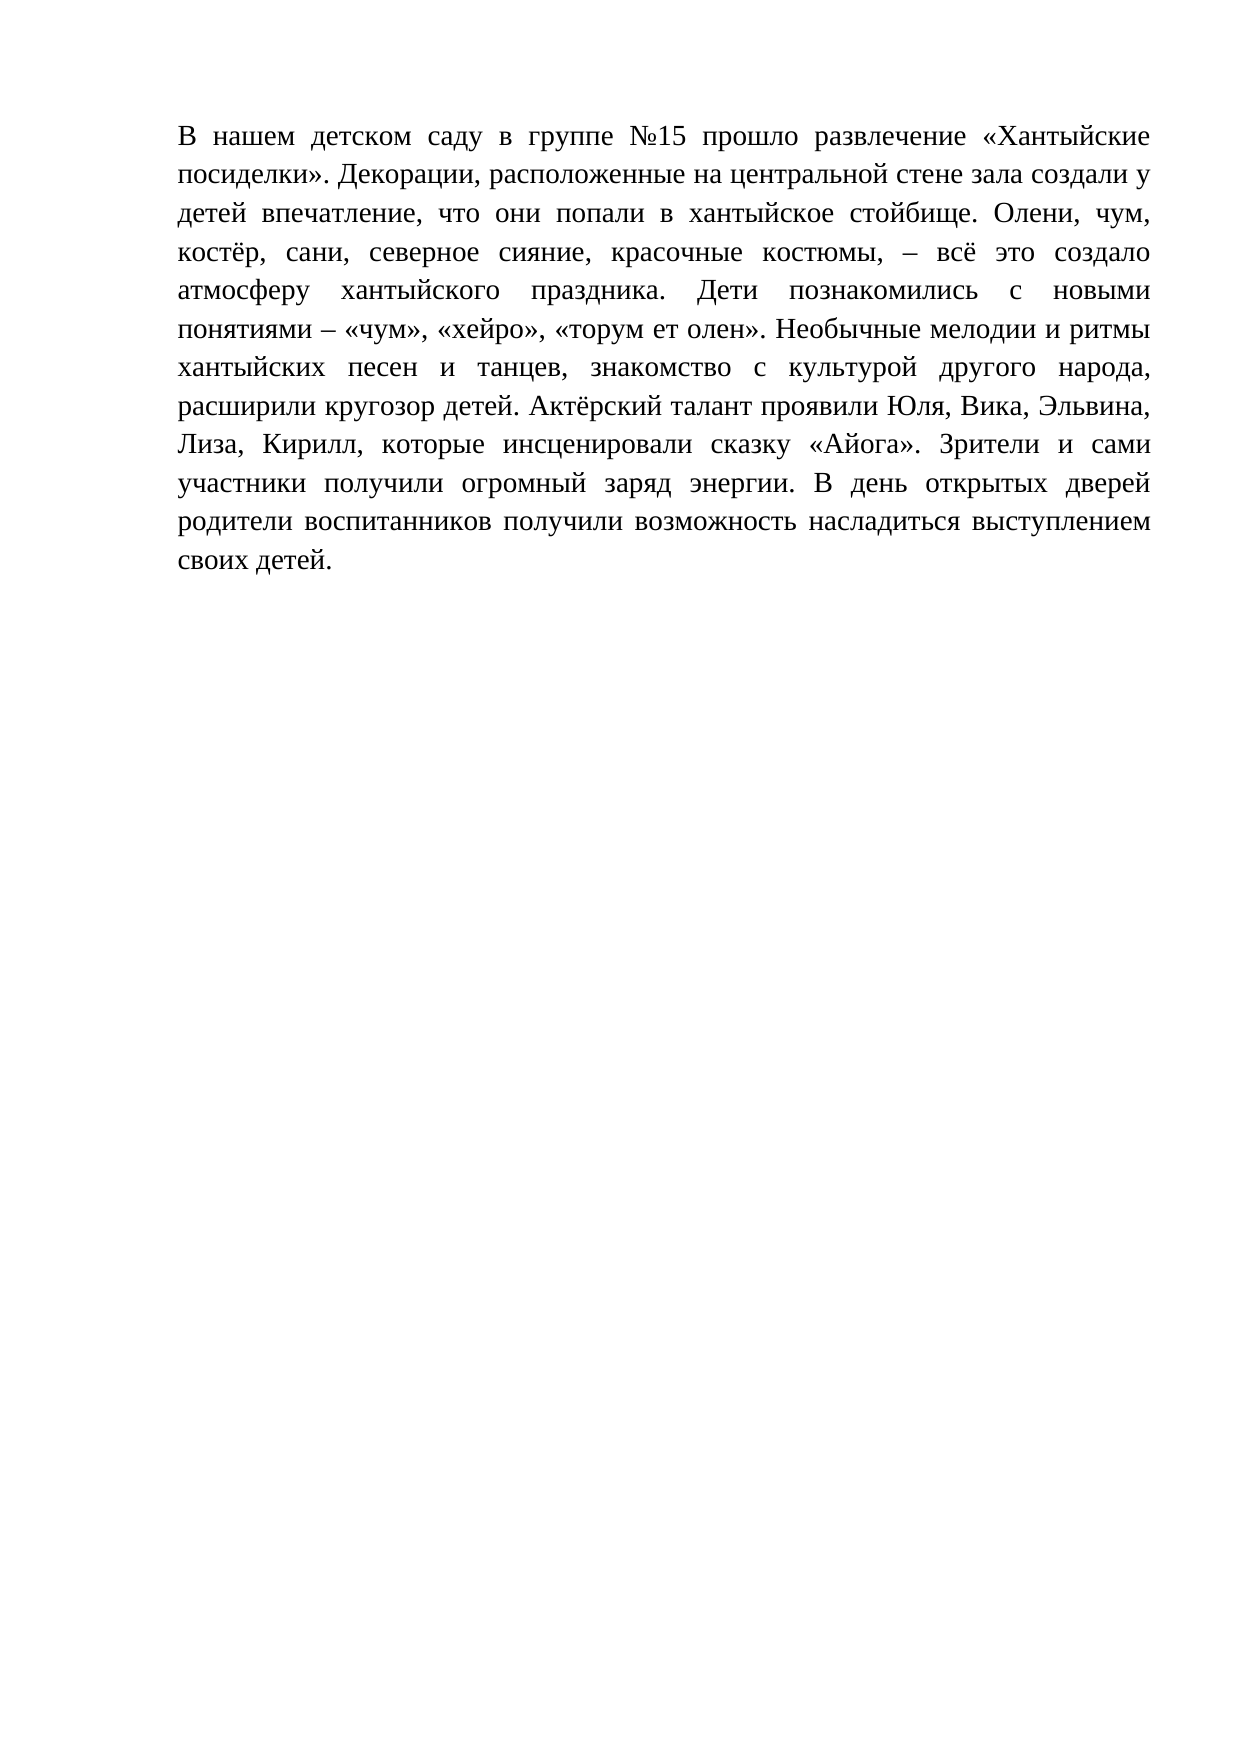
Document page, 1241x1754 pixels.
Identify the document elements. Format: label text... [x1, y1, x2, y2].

text В нашем детском саду в группе №15 прошло развлечение «Хантыйские посиделки». Декорации, расположенные на центральной стене зала создали у детей впечатление, что они попали в хантыйское стойбище. Олени, чум, костёр, сани, северное сияние, красочные костюмы, – всё это создало атмосферу хантыйского праздника. Дети познакомились с новыми понятиями – «чум», «хейро», «торум ет олен». Необычные мелодии и ритмы хантыйских песен и танцев, знакомство с культурой другого народа, расширили кругозор детей. Актёрский талант проявили Юля, Вика, Эльвина, Лиза, Кирилл, которые инсценировали сказку «Айога». Зрители и сами участники получили огромный заряд энергии. В день открытых дверей родители воспитанников получили возможность насладиться выступлением своих детей. [177, 118, 1152, 576]
